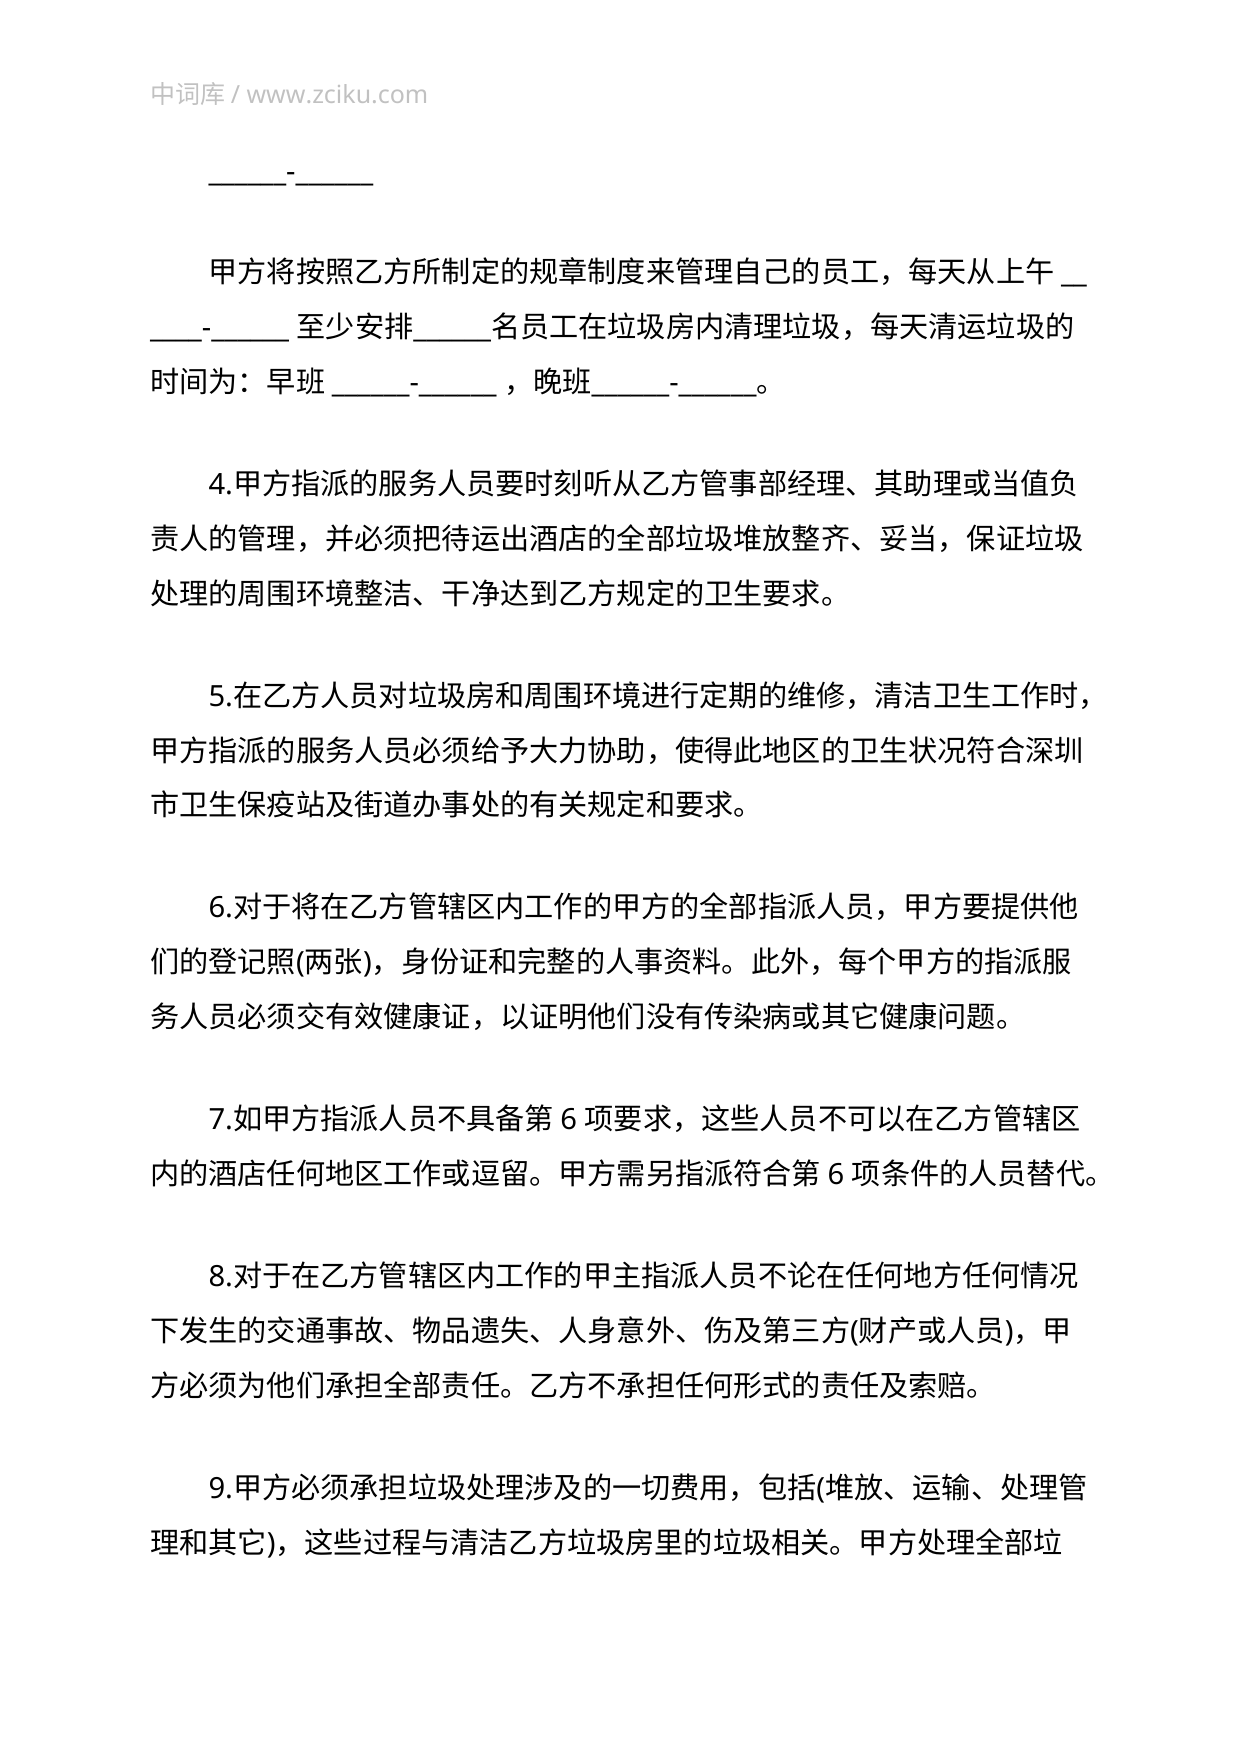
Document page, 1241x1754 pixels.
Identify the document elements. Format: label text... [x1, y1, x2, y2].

text 8.对于在乙方管辖区内工作的甲主指派人员不论在任何地方任何情况下发生的交通事故、物品遗失、人身意外、伤及第三方(财产或人员)，甲方必须为他们承担全部责任。乙方不承担任何形式的责任及索赔。 [150, 1252, 1090, 1405]
text 7.如甲方指派人员不具备第 6 项要求，这些人员不可以在乙方管辖区内的酒店任何地区工作或逗留。甲方需另指派符合第 6 项条件的人员替代。 [150, 1096, 1090, 1193]
text 4.甲方指派的服务人员要时刻听从乙方管事部经理、其助理或当值负责人的管理，并必须把待运出酒店的全部垃圾堆放整齐、妥当，保证垃圾处理的周围环境整洁、干净达到乙方规定的卫生要求。 [150, 460, 1090, 613]
text 5.在乙方人员对垃圾房和周围环境进行定期的维修，清洁卫生工作时，甲方指派的服务人员必须给予大力协助，使得此地区的卫生状况符合深圳市卫生保疫站及街道办事处的有关规定和要求。 [150, 672, 1090, 824]
text 6.对于将在乙方管辖区内工作的甲方的全部指派人员，甲方要提供他们的登记照(两张)，身份证和完整的人事资料。此外，每个甲方的指派服务人员必须交有效健康证，以证明他们没有传染病或其它健康问题。 [150, 884, 1090, 1036]
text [150, 1464, 1090, 1562]
text 甲方将按照乙方所制定的规章制度来管理自己的员工，每天从上午 ______-______ 至少安排______名员工在垃圾房内清理垃圾，每天清运垃圾的时间为：早班 ______-______ ，晚班______-______。 [150, 248, 1090, 401]
text ______-______ [150, 150, 1090, 190]
